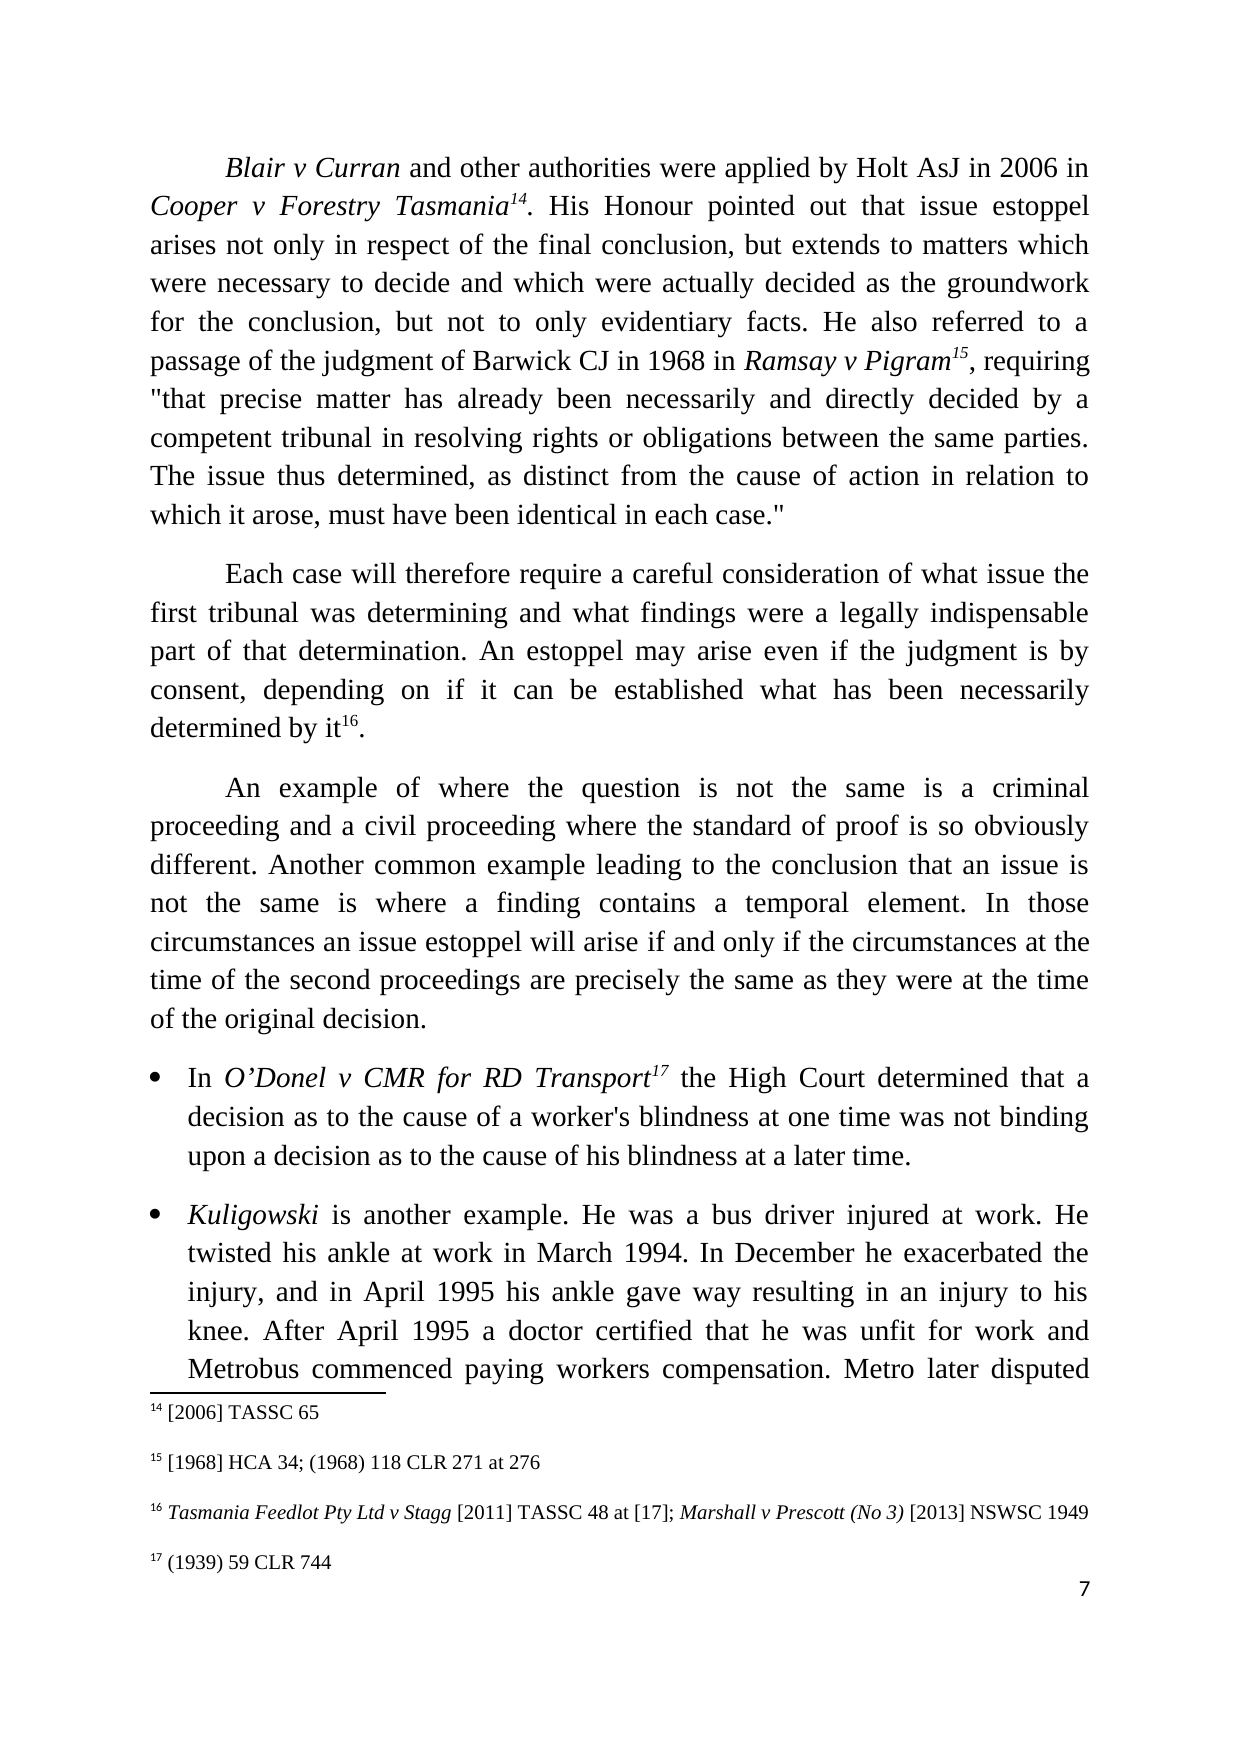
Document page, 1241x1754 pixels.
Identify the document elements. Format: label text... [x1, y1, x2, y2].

text Blair v Curran and other authorities were applied by Holt AsJ in 2006 in Cooper v Forestry Tasmania. His Honour pointed out that issue estoppel arises not only in respect of the final conclusion, but extends to matters which were necessary to decide and which were actually decided as the groundwork for the conclusion, but not to only evidentiary facts. He also referred to a passage of the judgment of Barwick CJ in 1968 in Ramsay v Pigram, requiring "that precise matter has already been necessarily and directly decided by a competent tribunal in resolving rights or obligations between the same parties. The issue thus determined, as distinct from the cause of action in relation to which it arose, must have been identical in each case." [150, 150, 1090, 530]
text An example of where the question is not the same is a criminal proceeding and a civil proceeding where the standard of proof is so obviously different. Another common example leading to the conclusion that an issue is not the same is where a finding contains a temporal element. In those circumstances an issue estoppel will arise if and only if the circumstances at the time of the second proceedings are precisely the same as they were at the time of the original decision. [150, 770, 1090, 1034]
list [150, 1197, 1090, 1385]
text Each case will therefore require a careful consideration of what issue the first tribunal was determining and what findings were a legally indispensable part of that determination. An estoppel may arise even if the judgment is by consent, depending on if it can be established what has been necessarily determined by it. [150, 556, 1090, 744]
list In O’Donel v CMR for RD Transport the High Court determined that a decision as to the cause of a worker's blindness at one time was not binding upon a decision as to the cause of his blindness at a later time. [150, 1060, 1090, 1171]
